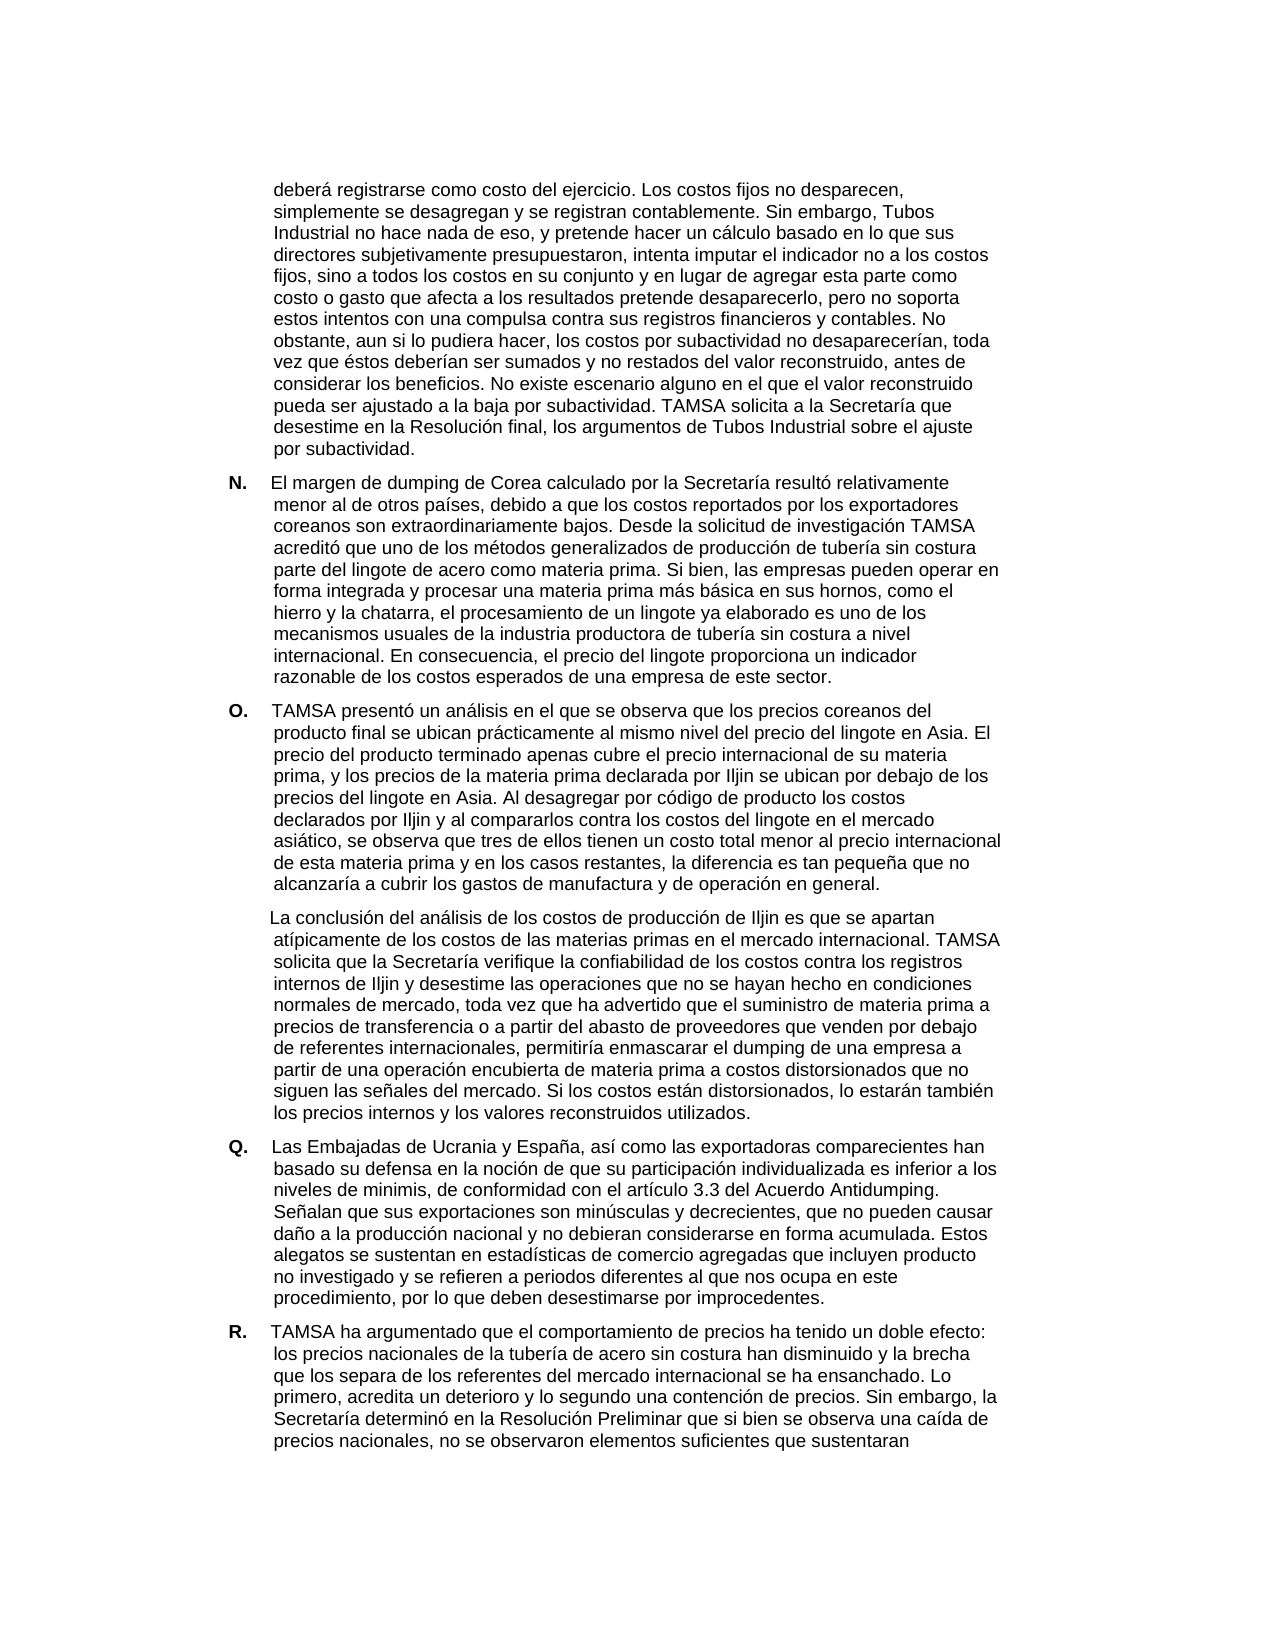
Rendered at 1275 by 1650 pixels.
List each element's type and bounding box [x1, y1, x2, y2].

table_header [200, 148, 1075, 1482]
